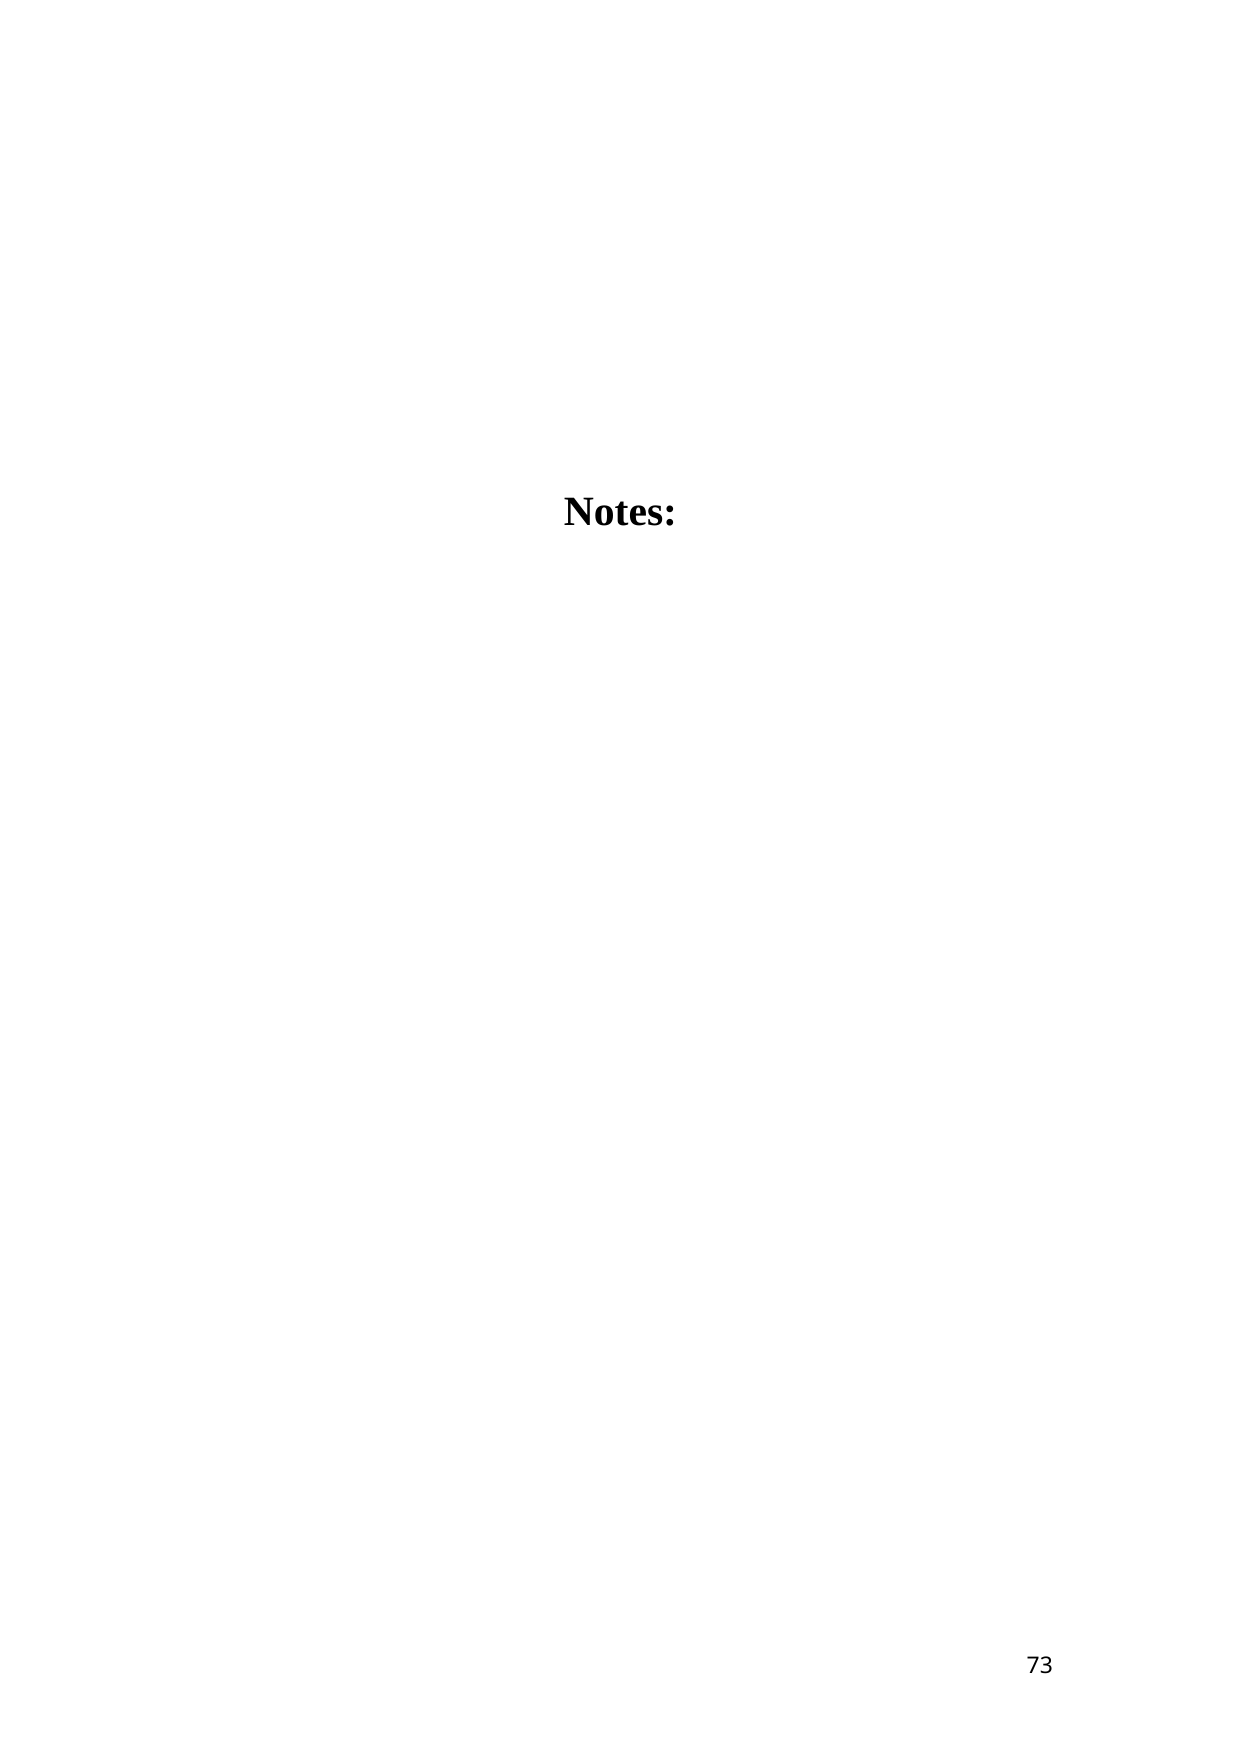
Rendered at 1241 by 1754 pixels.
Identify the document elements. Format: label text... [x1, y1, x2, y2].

subtitle Notes: [187, 486, 1053, 572]
